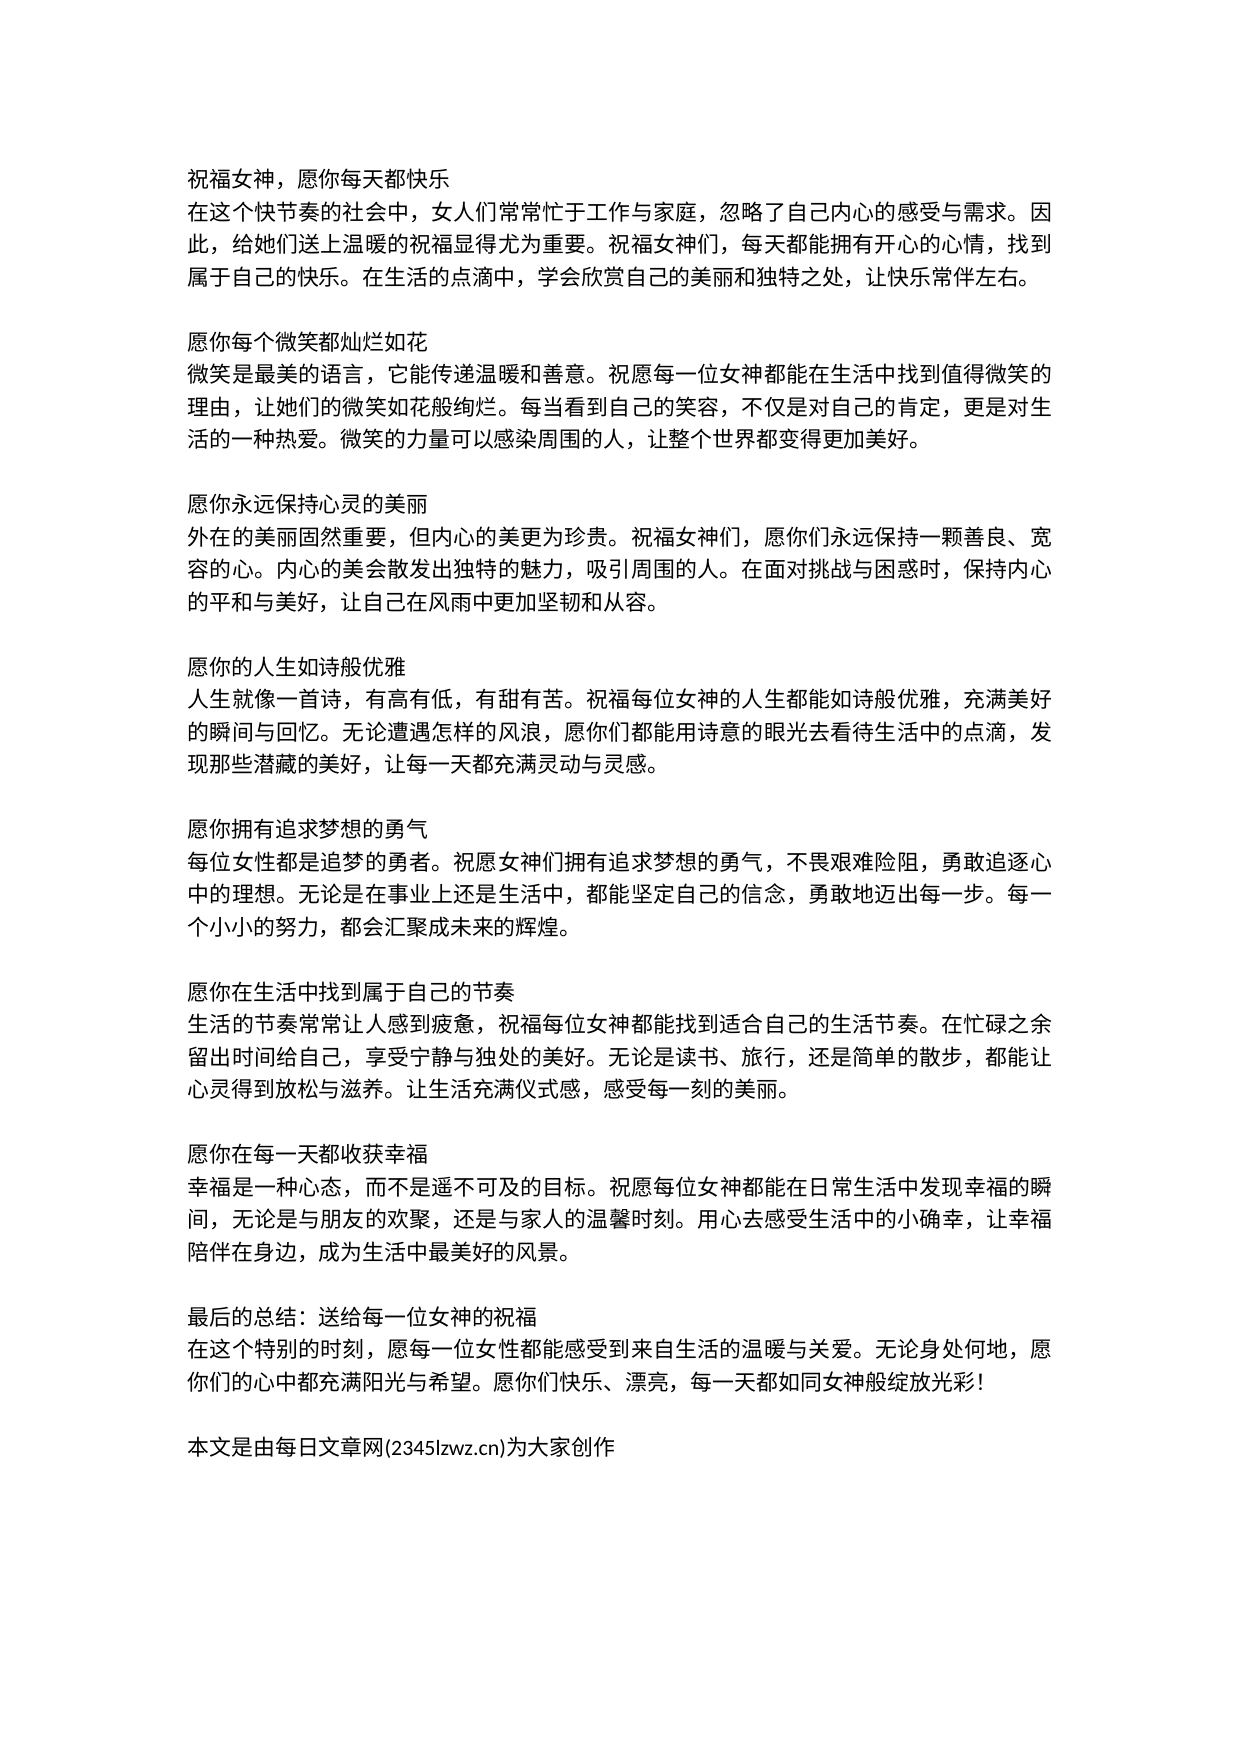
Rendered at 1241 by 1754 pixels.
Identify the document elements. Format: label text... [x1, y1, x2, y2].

text 愿你在生活中找到属于自己的节奏 [187, 974, 1053, 1007]
text 愿你永远保持心灵的美丽 [187, 487, 1053, 519]
text 在这个快节奏的社会中，女人们常常忙于工作与家庭，忽略了自己内心的感受与需求。因此，给她们送上温暖的祝福显得尤为重要。祝福女神们，每天都能拥有开心的心情，找到属于自己的快乐。在生活的点滴中，学会欣赏自己的美丽和独特之处，让快乐常伴左右。 [187, 194, 1053, 292]
text 祝福女神，愿你每天都快乐 [187, 162, 1053, 194]
text 最后的总结：送给每一位女神的祝福 [187, 1299, 1053, 1332]
text 幸福是一种心态，而不是遥不可及的目标。祝愿每位女神都能在日常生活中发现幸福的瞬间，无论是与朋友的欢聚，还是与家人的温馨时刻。用心去感受生活中的小确幸，让幸福陪伴在身边，成为生活中最美好的风景。 [187, 1169, 1053, 1267]
text 外在的美丽固然重要，但内心的美更为珍贵。祝福女神们，愿你们永远保持一颗善良、宽容的心。内心的美会散发出独特的魅力，吸引周围的人。在面对挑战与困惑时，保持内心的平和与美好，让自己在风雨中更加坚韧和从容。 [187, 519, 1053, 617]
text 本文是由每日文章网(2345lzwz.cn)为大家创作 [187, 1429, 1053, 1462]
text 人生就像一首诗，有高有低，有甜有苦。祝福每位女神的人生都能如诗般优雅，充满美好的瞬间与回忆。无论遭遇怎样的风浪，愿你们都能用诗意的眼光去看待生活中的点滴，发现那些潜藏的美好，让每一天都充满灵动与灵感。 [187, 682, 1053, 779]
text 在这个特别的时刻，愿每一位女性都能感受到来自生活的温暖与关爱。无论身处何地，愿你们的心中都充满阳光与希望。愿你们快乐、漂亮，每一天都如同女神般绽放光彩！ [187, 1332, 1053, 1397]
text 每位女性都是追梦的勇者。祝愿女神们拥有追求梦想的勇气，不畏艰难险阻，勇敢追逐心中的理想。无论是在事业上还是生活中，都能坚定自己的信念，勇敢地迈出每一步。每一个小小的努力，都会汇聚成未来的辉煌。 [187, 844, 1053, 942]
text 愿你拥有追求梦想的勇气 [187, 812, 1053, 844]
text 愿你在每一天都收获幸福 [187, 1137, 1053, 1169]
text 愿你的人生如诗般优雅 [187, 649, 1053, 682]
text 微笑是最美的语言，它能传递温暖和善意。祝愿每一位女神都能在生活中找到值得微笑的理由，让她们的微笑如花般绚烂。每当看到自己的笑容，不仅是对自己的肯定，更是对生活的一种热爱。微笑的力量可以感染周围的人，让整个世界都变得更加美好。 [187, 357, 1053, 454]
text 生活的节奏常常让人感到疲惫，祝福每位女神都能找到适合自己的生活节奏。在忙碌之余，留出时间给自己，享受宁静与独处的美好。无论是读书、旅行，还是简单的散步，都能让心灵得到放松与滋养。让生活充满仪式感，感受每一刻的美丽。 [187, 1007, 1053, 1104]
text 愿你每个微笑都灿烂如花 [187, 324, 1053, 357]
